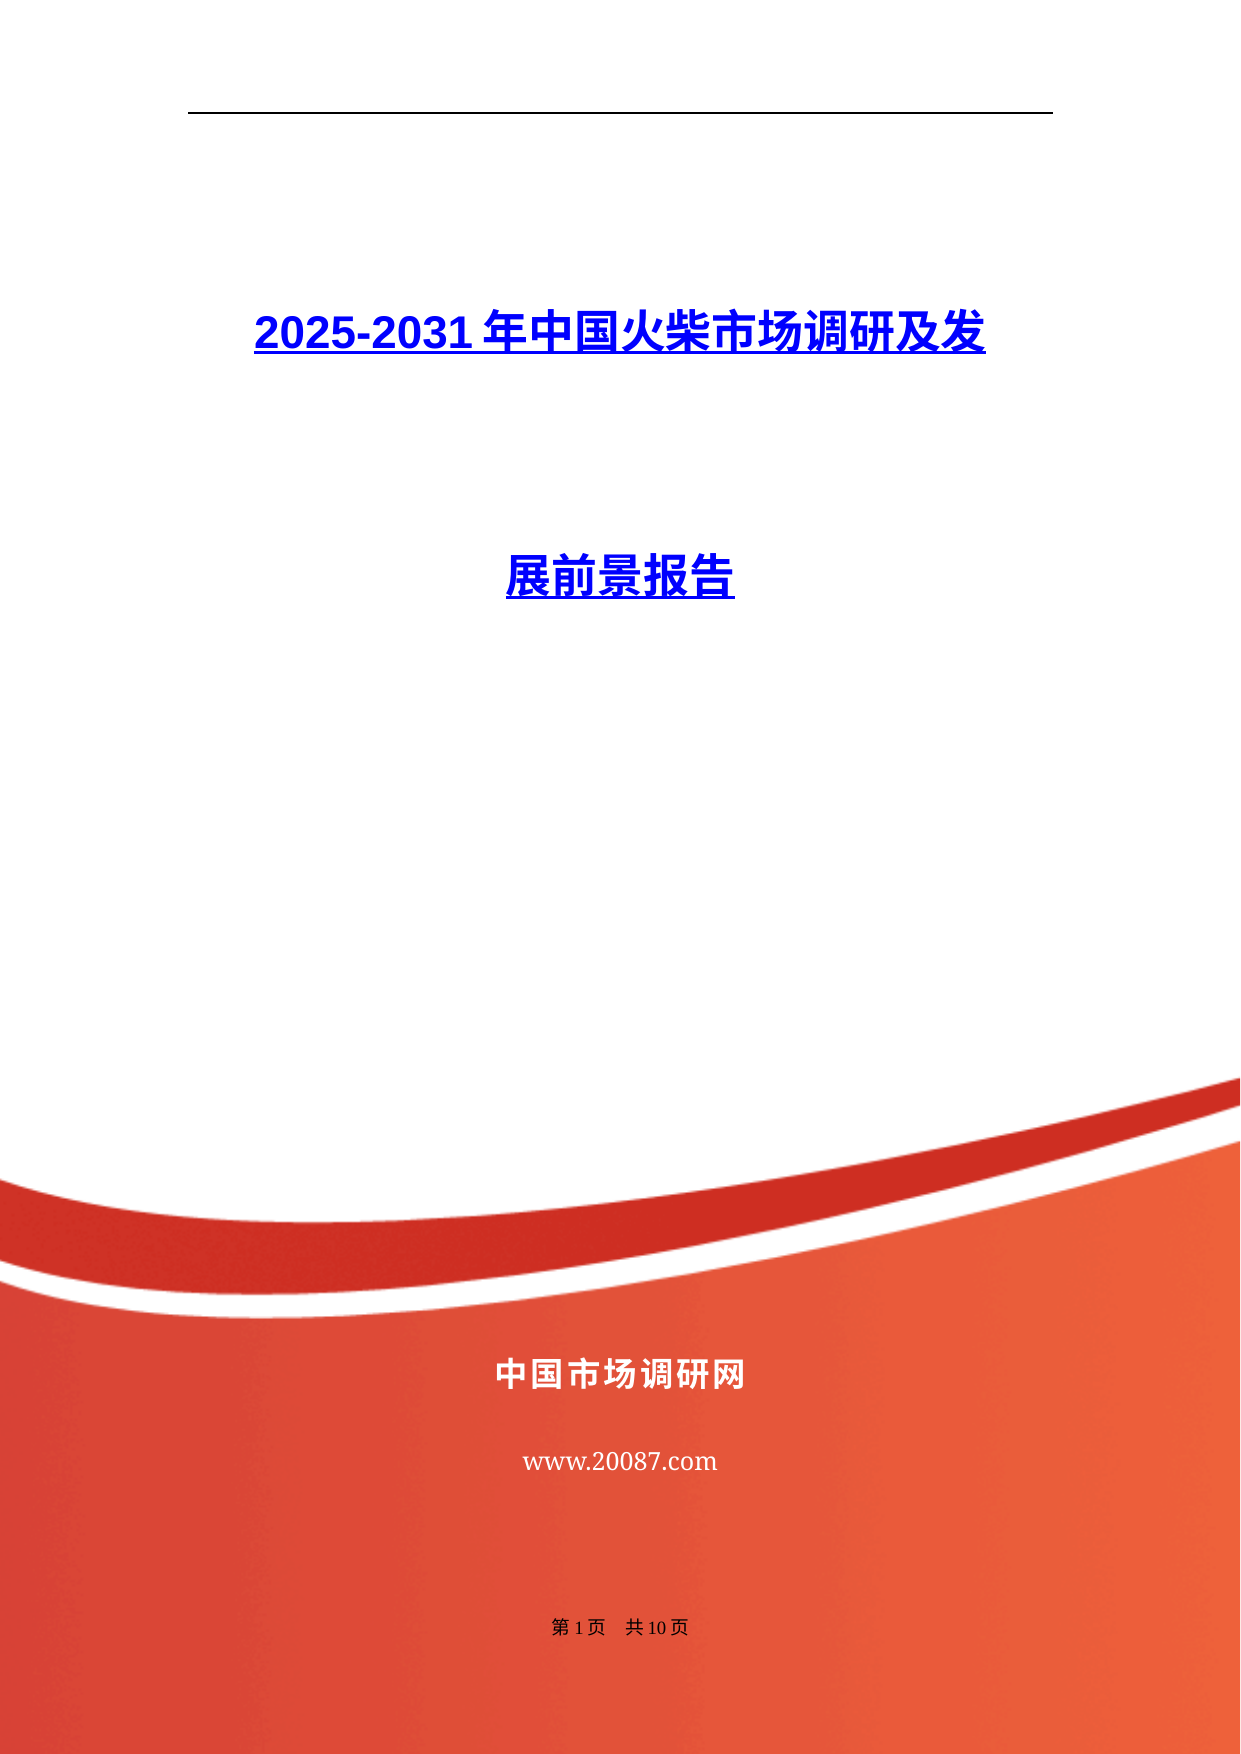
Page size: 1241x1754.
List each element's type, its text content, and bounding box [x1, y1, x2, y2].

table_header 2025-2031年中国火柴市场调研及发展前景报告 [188, 207, 1053, 773]
subtitle 中国市场调研网 [187, 1339, 1053, 1404]
text www.20087.com [187, 1428, 1053, 1493]
picture [0, 1006, 1241, 1754]
